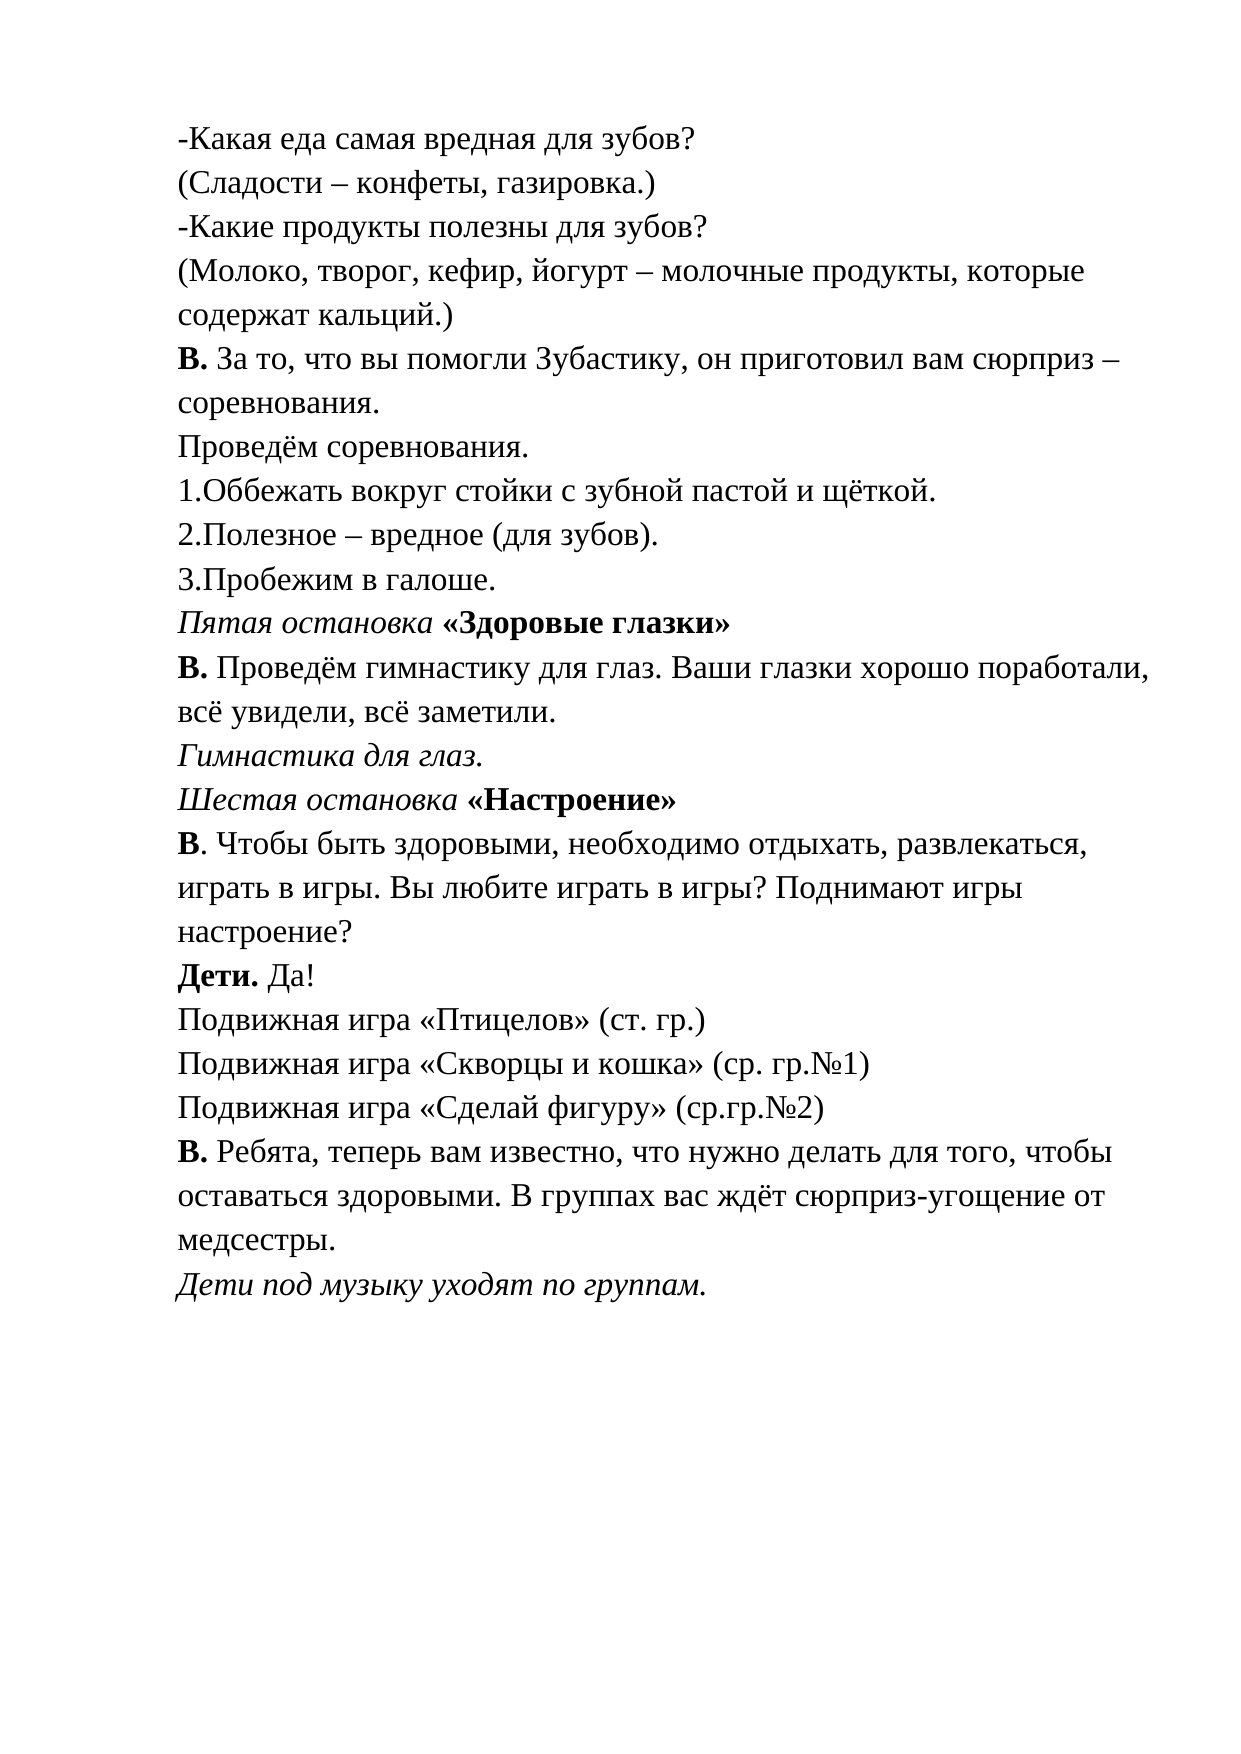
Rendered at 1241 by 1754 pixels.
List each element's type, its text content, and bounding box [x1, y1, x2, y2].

text Дети. Да! [177, 955, 1152, 994]
text Подвижная игра «Сделай фигуру» (ср.гр.№2) [177, 1087, 1152, 1126]
text В. Чтобы быть здоровыми, необходимо отдыхать, развлекаться, играть в игры. Вы любите играть в игры? Поднимают игры настроение? [177, 823, 1152, 949]
text Проведём соревнования. [177, 427, 1152, 465]
text Подвижная игра «Птицелов» (ст. гр.) [177, 999, 1152, 1038]
text Дети под музыку уходят по группам. [177, 1264, 1152, 1302]
text 2.Полезное – вредное (для зубов). [177, 515, 1152, 553]
text 1.Оббежать вокруг стойки с зубной пастой и щёткой. [177, 471, 1152, 509]
text -Какая еда самая вредная для зубов? [177, 118, 1152, 156]
text Пятая остановка «Здоровые глазки» [177, 603, 1152, 641]
text Гимнастика для глаз. [177, 735, 1152, 773]
text 3.Пробежим в галоше. [177, 559, 1152, 597]
text -Какие продукты полезны для зубов? [177, 206, 1152, 244]
text Шестая остановка «Настроение» [177, 779, 1152, 817]
text Подвижная игра «Скворцы и кошка» (ср. гр.№1) [177, 1043, 1152, 1082]
text В. За то, что вы помогли Зубастику, он приготовил вам сюрприз – соревнования. [177, 338, 1152, 421]
text В. Проведём гимнастику для глаз. Ваши глазки хорошо поработали, всё увидели, всё заметили. [177, 647, 1152, 729]
text (Сладости – конфеты, газировка.) [177, 162, 1152, 201]
text (Молоко, творог, кефир, йогурт – молочные продукты, которые содержат кальций.) [177, 250, 1152, 333]
text В. Ребята, теперь вам известно, что нужно делать для того, чтобы оставаться здоровыми. В группах вас ждёт сюрприз-угощение от медсестры. [177, 1132, 1152, 1258]
